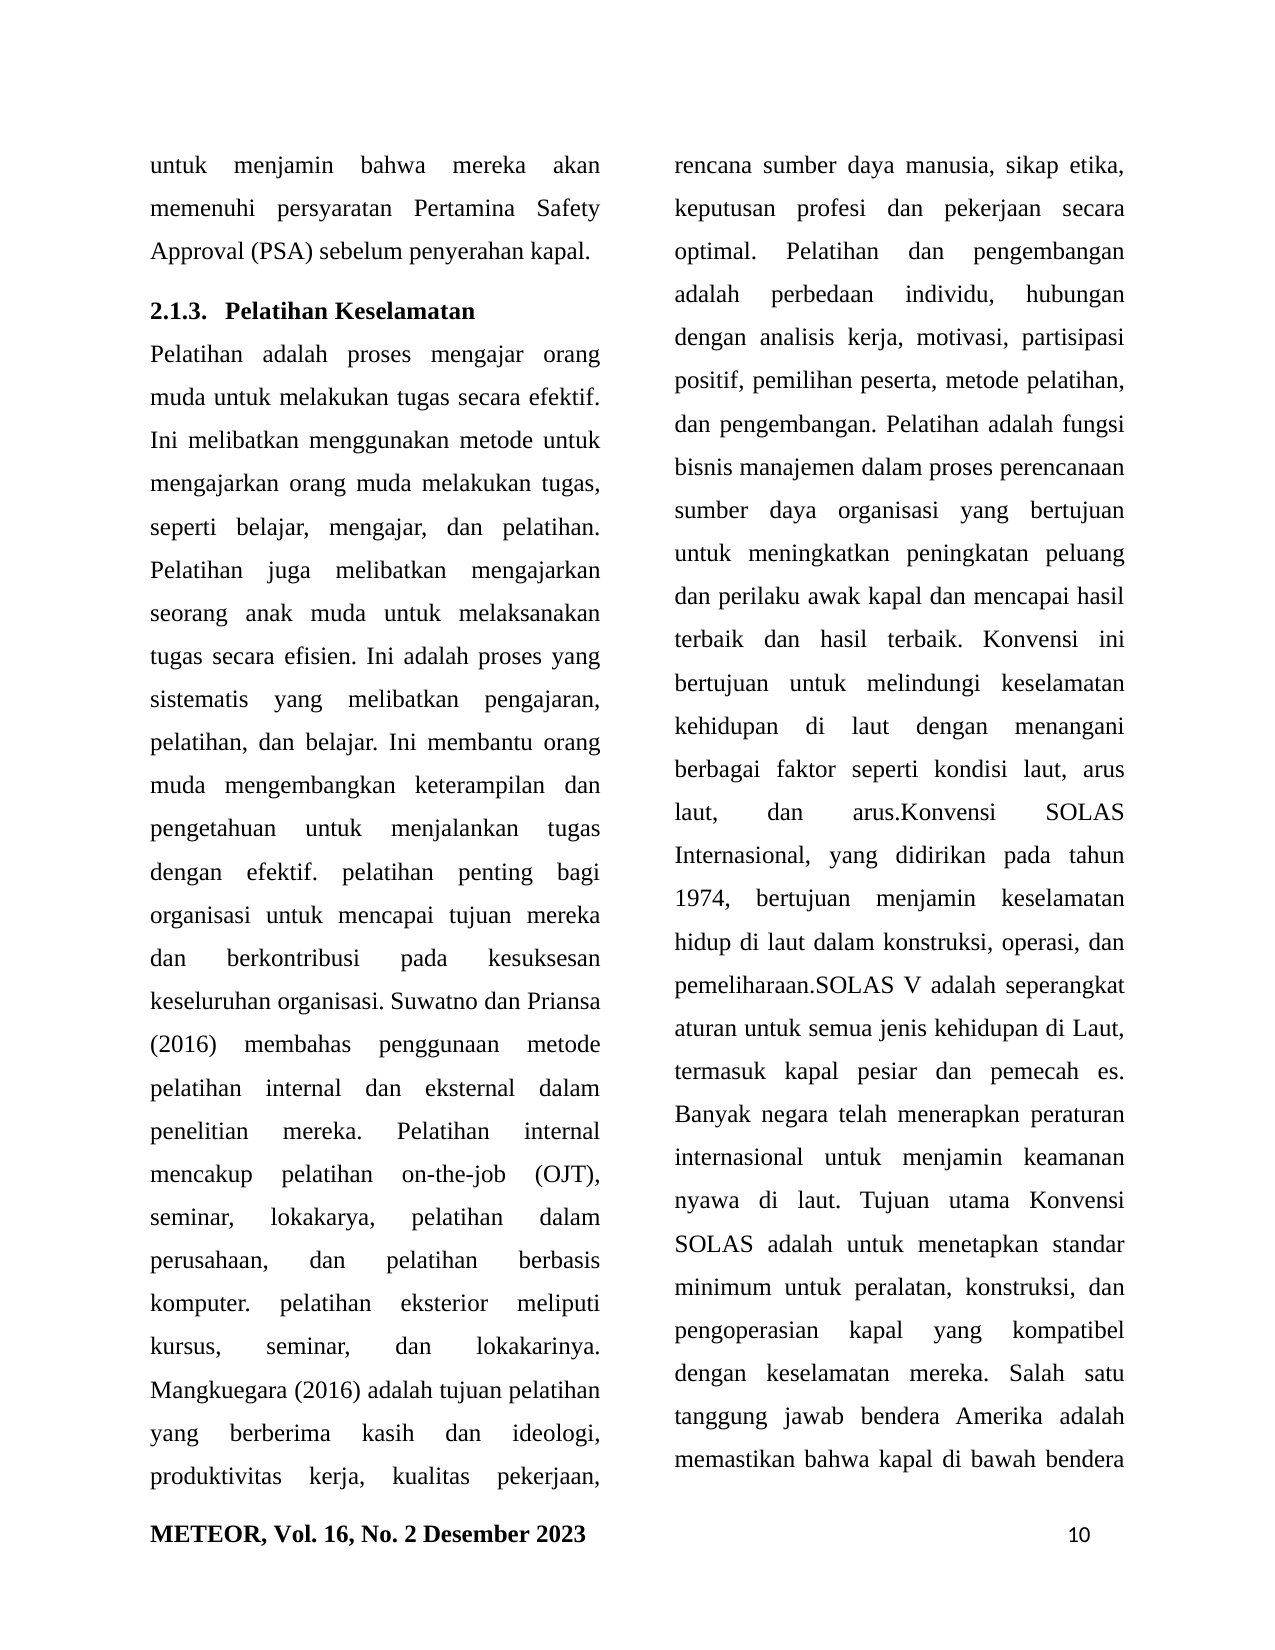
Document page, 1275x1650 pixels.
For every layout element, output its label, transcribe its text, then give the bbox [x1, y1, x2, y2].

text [150, 339, 601, 1490]
list Pelatihan Keselamatan [150, 296, 601, 325]
